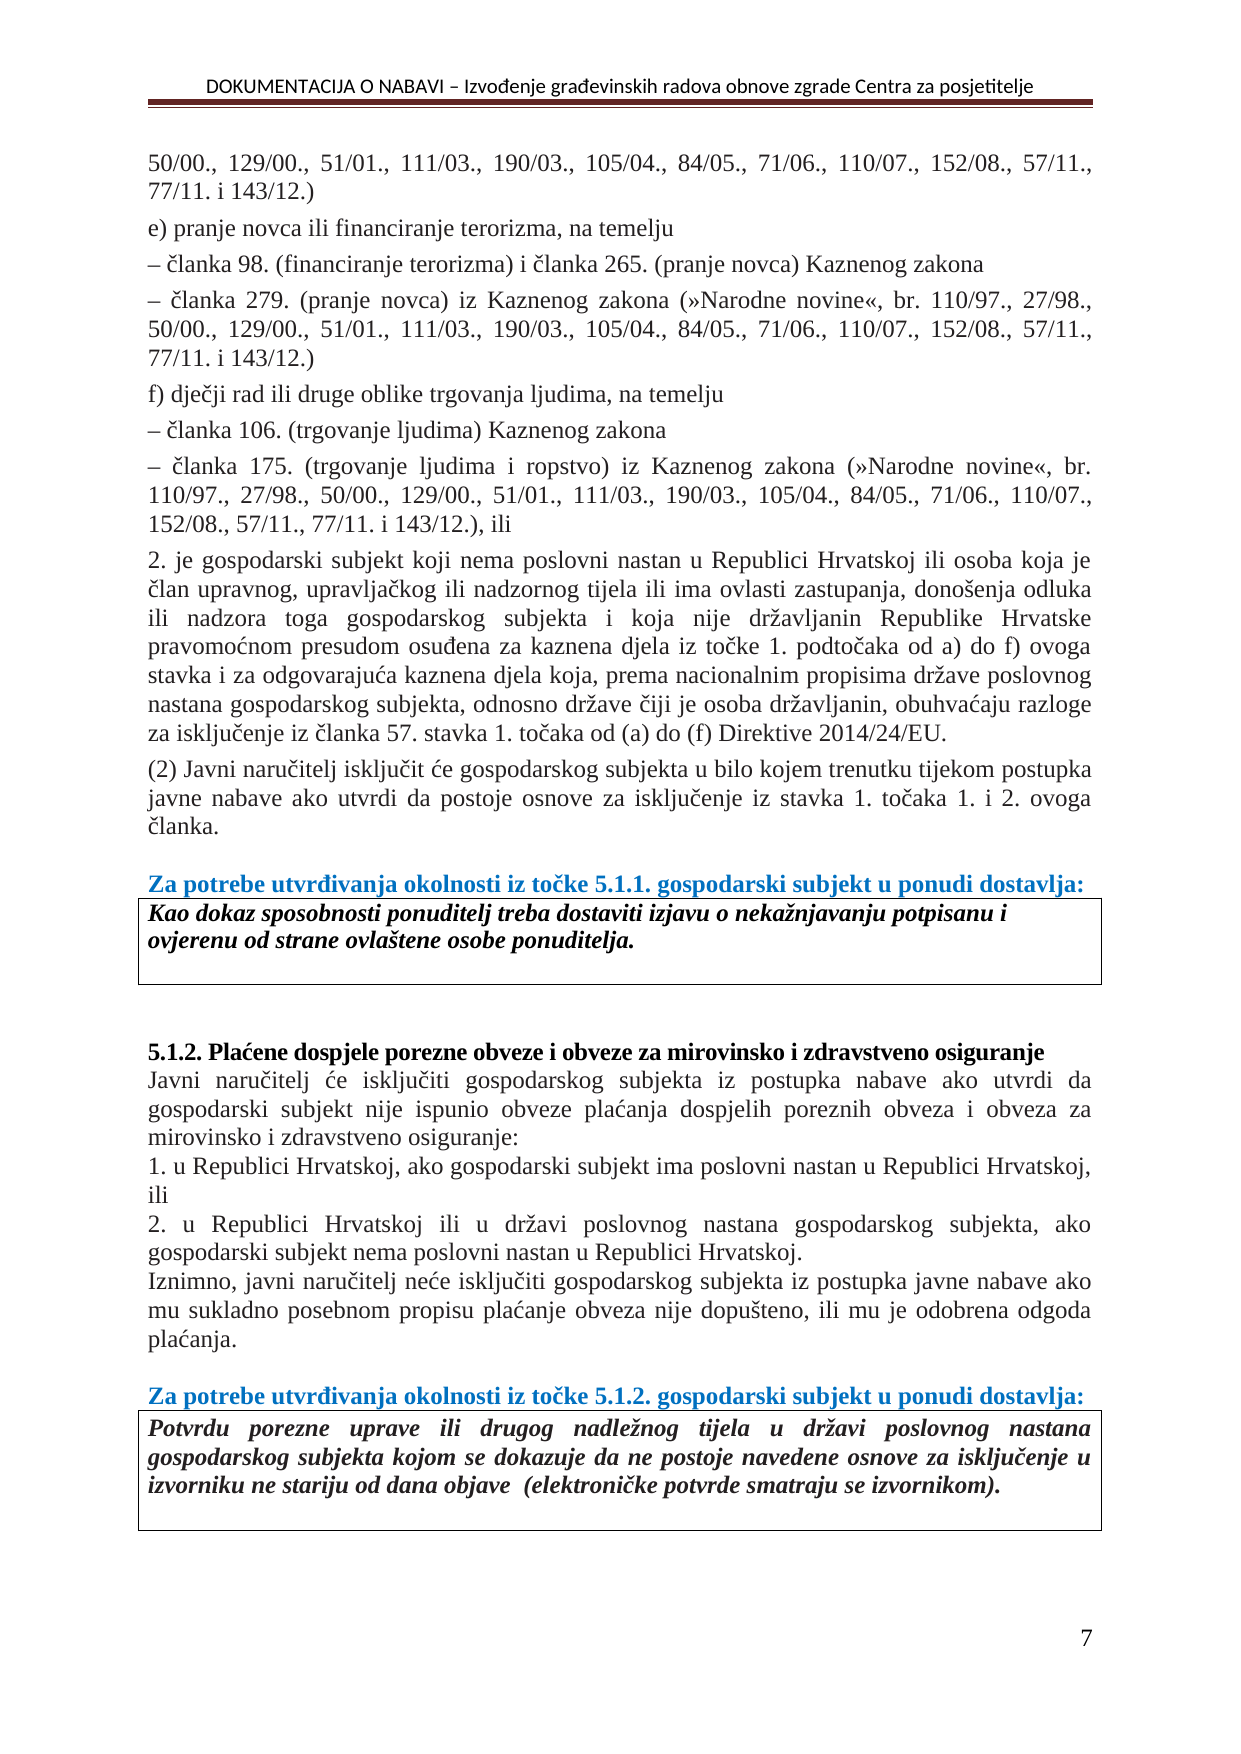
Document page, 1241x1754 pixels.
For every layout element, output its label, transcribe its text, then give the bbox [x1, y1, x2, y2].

text – članka 98. (financiranje terorizma) i članka 265. (pranje novca) Kaznenog zakona [148, 249, 1093, 278]
text – članka 106. (trgovanje ljudima) Kaznenog zakona [148, 415, 1093, 444]
text Potvrdu porezne uprave ili drugog nadležnog tijela u državi poslovnog nastana gospodarskog subjekta kojom se dokazuje da ne postoje navedene osnove za isključenje u izvorniku ne stariju od dana objave (elektroničke potvrde smatraju se izvornikom). [139, 1411, 1101, 1499]
text – članka 279. (pranje novca) iz Kaznenog zakona (»Narodne novine«, br. 110/97., 27/98., 50/00., 129/00., 51/01., 111/03., 190/03., 105/04., 84/05., 71/06., 110/07., 152/08., 57/11., 77/11. i 143/12.) [148, 285, 1093, 371]
text e) pranje novca ili financiranje terorizma, na temelju [148, 213, 1093, 241]
text (2) Javni naručitelj isključit će gospodarskog subjekta u bilo kojem trenutku tijekom postupka javne nabave ako utvrdi da postoje osnove za isključenje iz stavka 1. točaka 1. i 2. ovoga članka. [148, 754, 1093, 840]
text Javni naručitelj će isključiti gospodarskog subjekta iz postupka nabave ako utvrdi da gospodarski subjekt nije ispunio obveze plaćanja dospjelih poreznih obveza i obveza za mirovinsko i zdravstveno osiguranje: [148, 1065, 1093, 1151]
text Za potrebe utvrđivanja okolnosti iz točke 5.1.2. gospodarski subjekt u ponudi dostavlja: [148, 1381, 1093, 1410]
text Kao dokaz sposobnosti ponuditelj treba dostaviti izjavu o nekažnjavanju potpisanu i ovjerenu od strane ovlaštene osobe ponuditelja. [139, 899, 1101, 953]
text 2. je gospodarski subjekt koji nema poslovni nastan u Republici Hrvatskoj ili osoba koja je član upravnog, upravljačkog ili nadzornog tijela ili ima ovlasti zastupanja, donošenja odluka ili nadzora toga gospodarskog subjekta i koja nije državljanin Republike Hrvatske pravomoćnom presudom osuđena za kaznena djela iz točke 1. podtočaka od a) do f) ovoga stavka i za odgovarajuća kaznena djela koja, prema nacionalnim propisima države poslovnog nastana gospodarskog subjekta, odnosno države čiji je osoba državljanin, obuhvaćaju razloge za isključenje iz članka 57. stavka 1. točaka od (a) do (f) Direktive 2014/24/EU. [148, 545, 1093, 746]
text 1. u Republici Hrvatskoj, ako gospodarski subjekt ima poslovni nastan u Republici Hrvatskoj, ili [148, 1151, 1093, 1209]
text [148, 148, 1093, 205]
text f) dječji rad ili druge oblike trgovanja ljudima, na temelju [148, 379, 1093, 408]
text – članka 175. (trgovanje ljudima i ropstvo) iz Kaznenog zakona (»Narodne novine«, br. 110/97., 27/98., 50/00., 129/00., 51/01., 111/03., 190/03., 105/04., 84/05., 71/06., 110/07., 152/08., 57/11., 77/11. i 143/12.), ili [148, 451, 1093, 538]
text 2. u Republici Hrvatskoj ili u državi poslovnog nastana gospodarskog subjekta, ako gospodarski subjekt nema poslovni nastan u Republici Hrvatskoj. [148, 1209, 1093, 1266]
text Za potrebe utvrđivanja okolnosti iz točke 5.1.1. gospodarski subjekt u ponudi dostavlja: [148, 869, 1093, 898]
text Iznimno, javni naručitelj neće isključiti gospodarskog subjekta iz postupka javne nabave ako mu sukladno posebnom propisu plaćanje obveza nije dopušteno, ili mu je odobrena odgoda plaćanja. [148, 1266, 1093, 1352]
text 5.1.2. Plaćene dospjele porezne obveze i obveze za mirovinsko i zdravstveno osiguranje [148, 1043, 1093, 1065]
